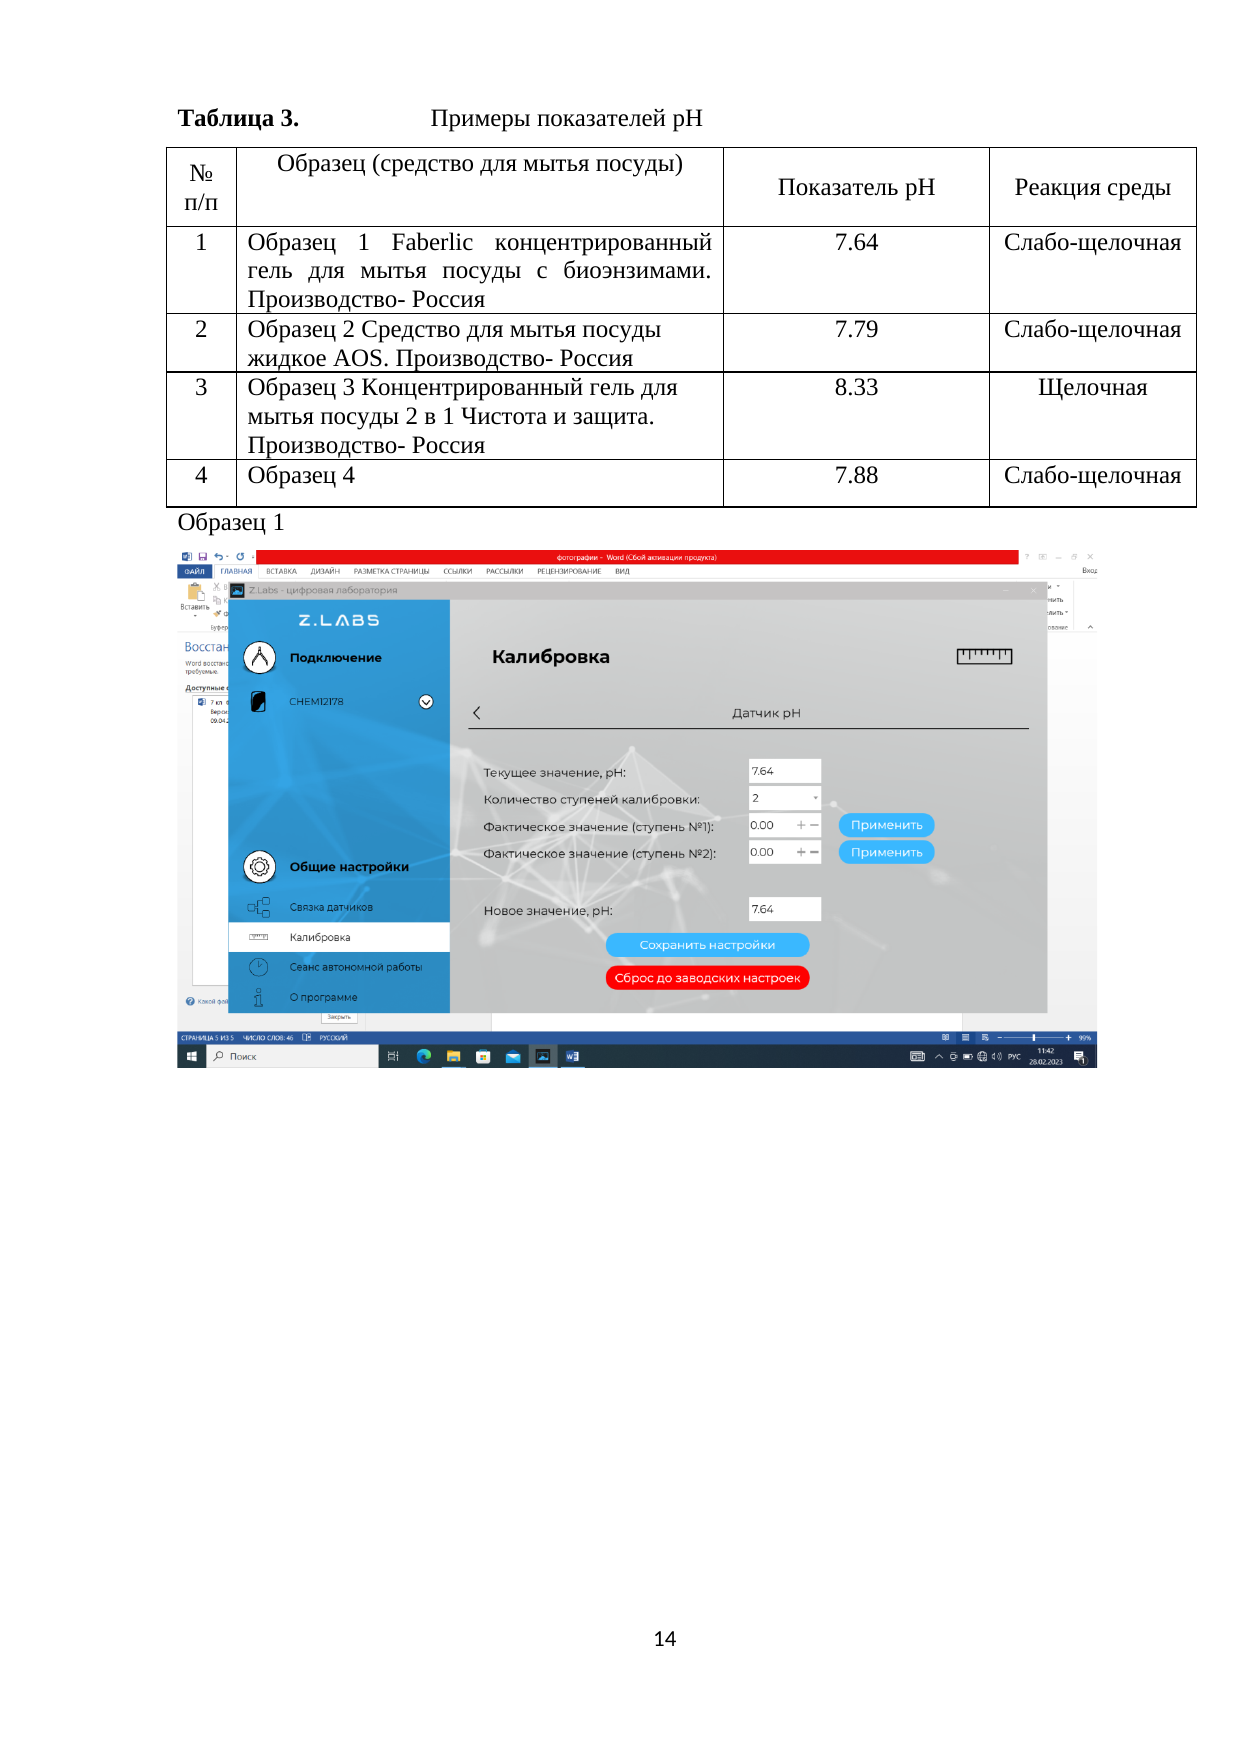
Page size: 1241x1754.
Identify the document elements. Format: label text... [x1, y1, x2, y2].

table_cell Слабо-щелочная [990, 314, 1196, 371]
table_cell 2 [167, 314, 236, 371]
table_cell Образец 3 Концентрированный гель для мытья посуды 2 в 1 Чистота и защита. Производство- Россия [237, 373, 723, 459]
table_cell 1 [167, 227, 236, 313]
table_cell 7.88 [724, 460, 989, 506]
table_cell 4 [167, 460, 236, 506]
table_cell Щелочная [990, 373, 1196, 459]
table_cell Слабо-щелочная [990, 460, 1196, 506]
picture [177, 550, 1098, 1068]
table_cell 7.64 [724, 227, 989, 313]
table_cell 7.79 [724, 314, 989, 371]
text Образец 1 [177, 508, 1152, 536]
table_cell Образец 4 [237, 460, 723, 506]
table_header Образец (средство для мытья посуды) [237, 148, 723, 226]
table_header Реакция среды [990, 148, 1196, 226]
table_cell Образец 2 Средство для мытья посуды жидкое AOS. Производство- Россия [237, 314, 723, 371]
table_cell Образец 1 Faberlic концентрированный гель для мытья посуды с биоэнзимами. Производство- Россия [237, 227, 723, 313]
table_cell 8.33 [724, 373, 989, 459]
table_header № п/п [167, 148, 236, 226]
table_header Показатель pH [724, 148, 989, 226]
text Таблица 3. Примеры показателей pH [177, 103, 1152, 132]
table_cell Слабо-щелочная [990, 227, 1196, 313]
table_cell 3 [167, 373, 236, 459]
